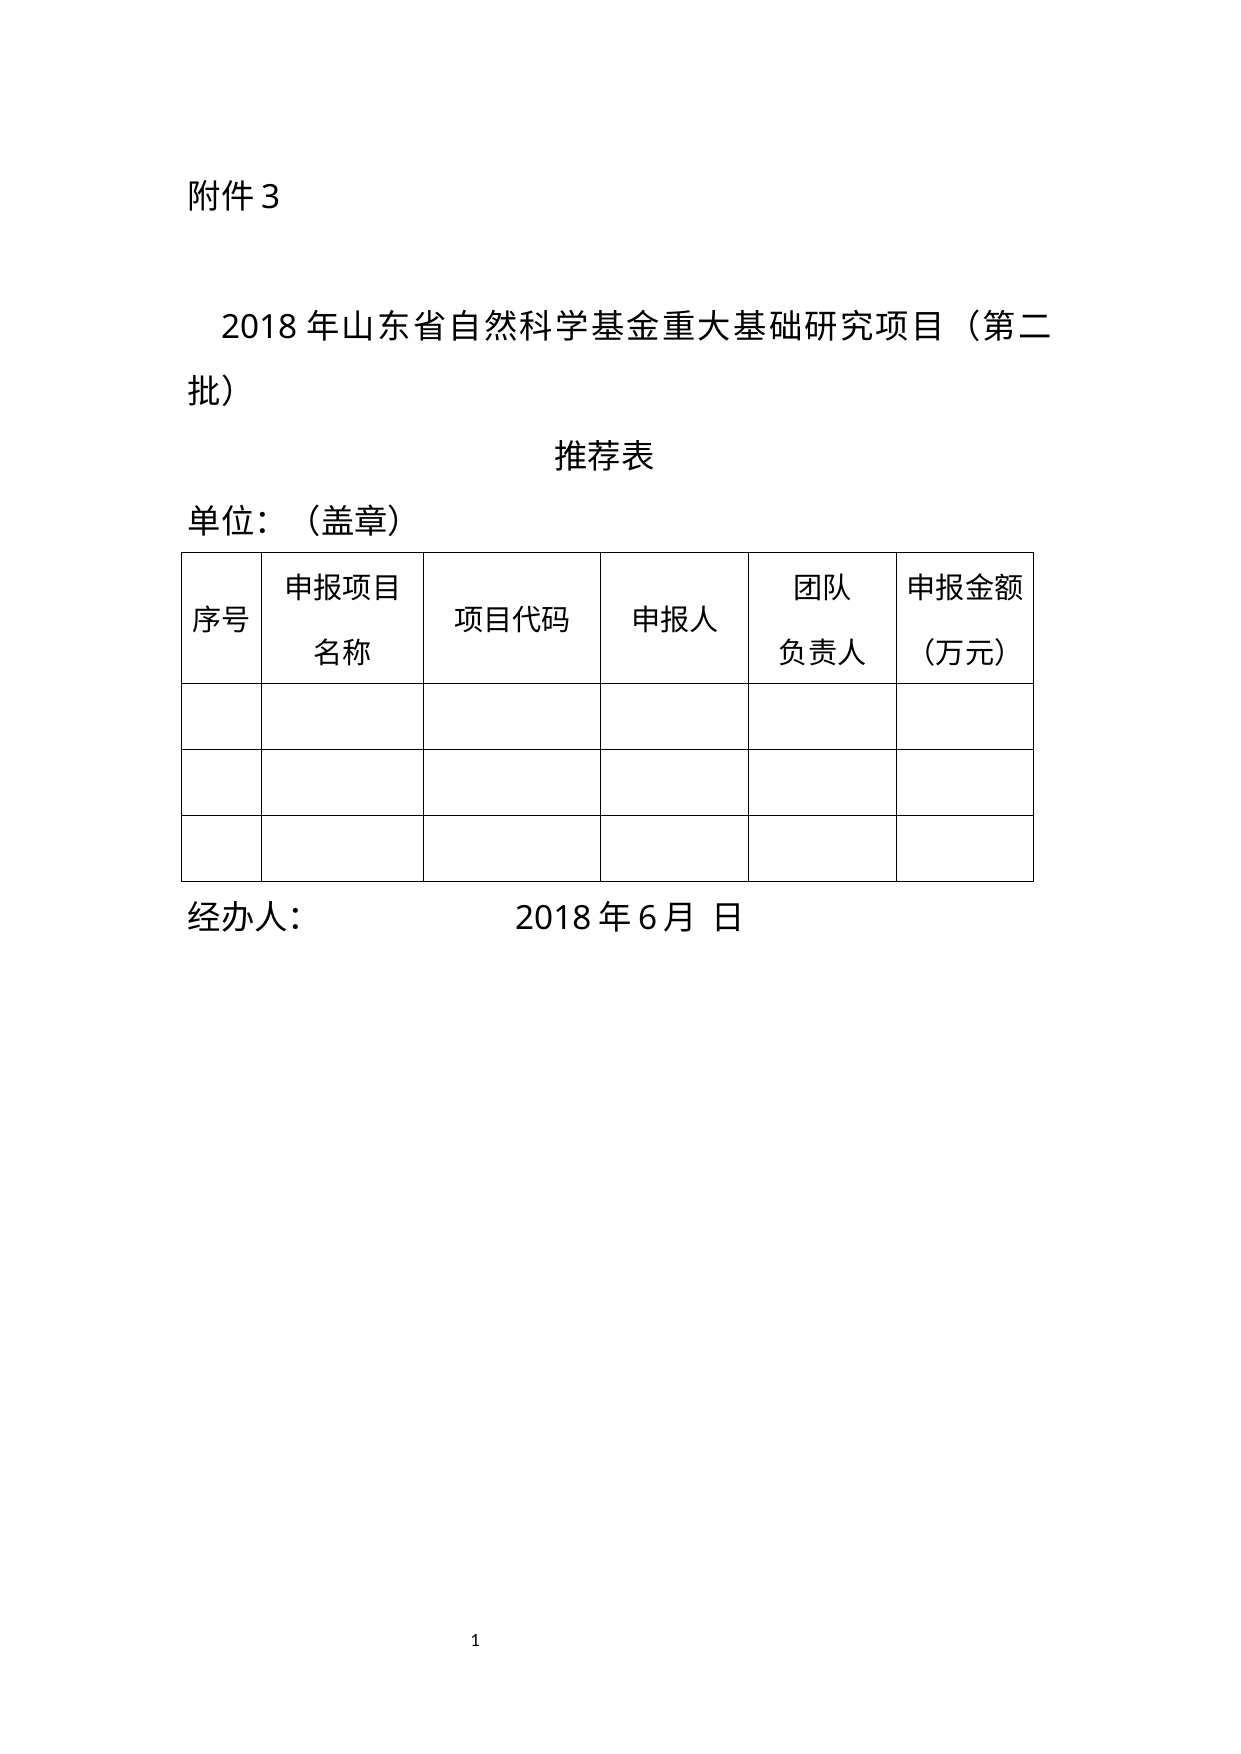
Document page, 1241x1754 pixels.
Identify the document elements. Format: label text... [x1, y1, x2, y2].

table_cell [262, 750, 423, 815]
table_header 申报项目 名称 [262, 553, 423, 683]
text 经办人： 2018年6月 日 [187, 882, 1053, 947]
table_cell [601, 750, 748, 815]
table_cell [424, 684, 600, 749]
table_cell [749, 750, 896, 815]
table_cell [897, 684, 1033, 749]
table_header 申报金额 （万元） [897, 553, 1033, 683]
table_cell [601, 684, 748, 749]
table_cell [262, 816, 423, 881]
table_header 序号 [182, 553, 261, 683]
table_header 项目代码 [424, 553, 600, 683]
table_cell [897, 750, 1033, 815]
text 单位：（盖章） [187, 487, 1053, 552]
text 推荐表 [187, 422, 1053, 487]
table_header 申报人 [601, 553, 748, 683]
table_cell [749, 684, 896, 749]
table_cell [424, 816, 600, 881]
table_cell [262, 684, 423, 749]
table_cell [182, 816, 261, 881]
text 2018年山东省自然科学基金重大基础研究项目（第二批） [187, 292, 1053, 422]
table_cell [182, 750, 261, 815]
table_cell [749, 816, 896, 881]
table_cell [601, 816, 748, 881]
table_cell [182, 684, 261, 749]
table_cell [897, 816, 1033, 881]
table_cell [424, 750, 600, 815]
table_header 团队 负责人 [749, 553, 896, 683]
text 附件3 [187, 162, 1053, 227]
